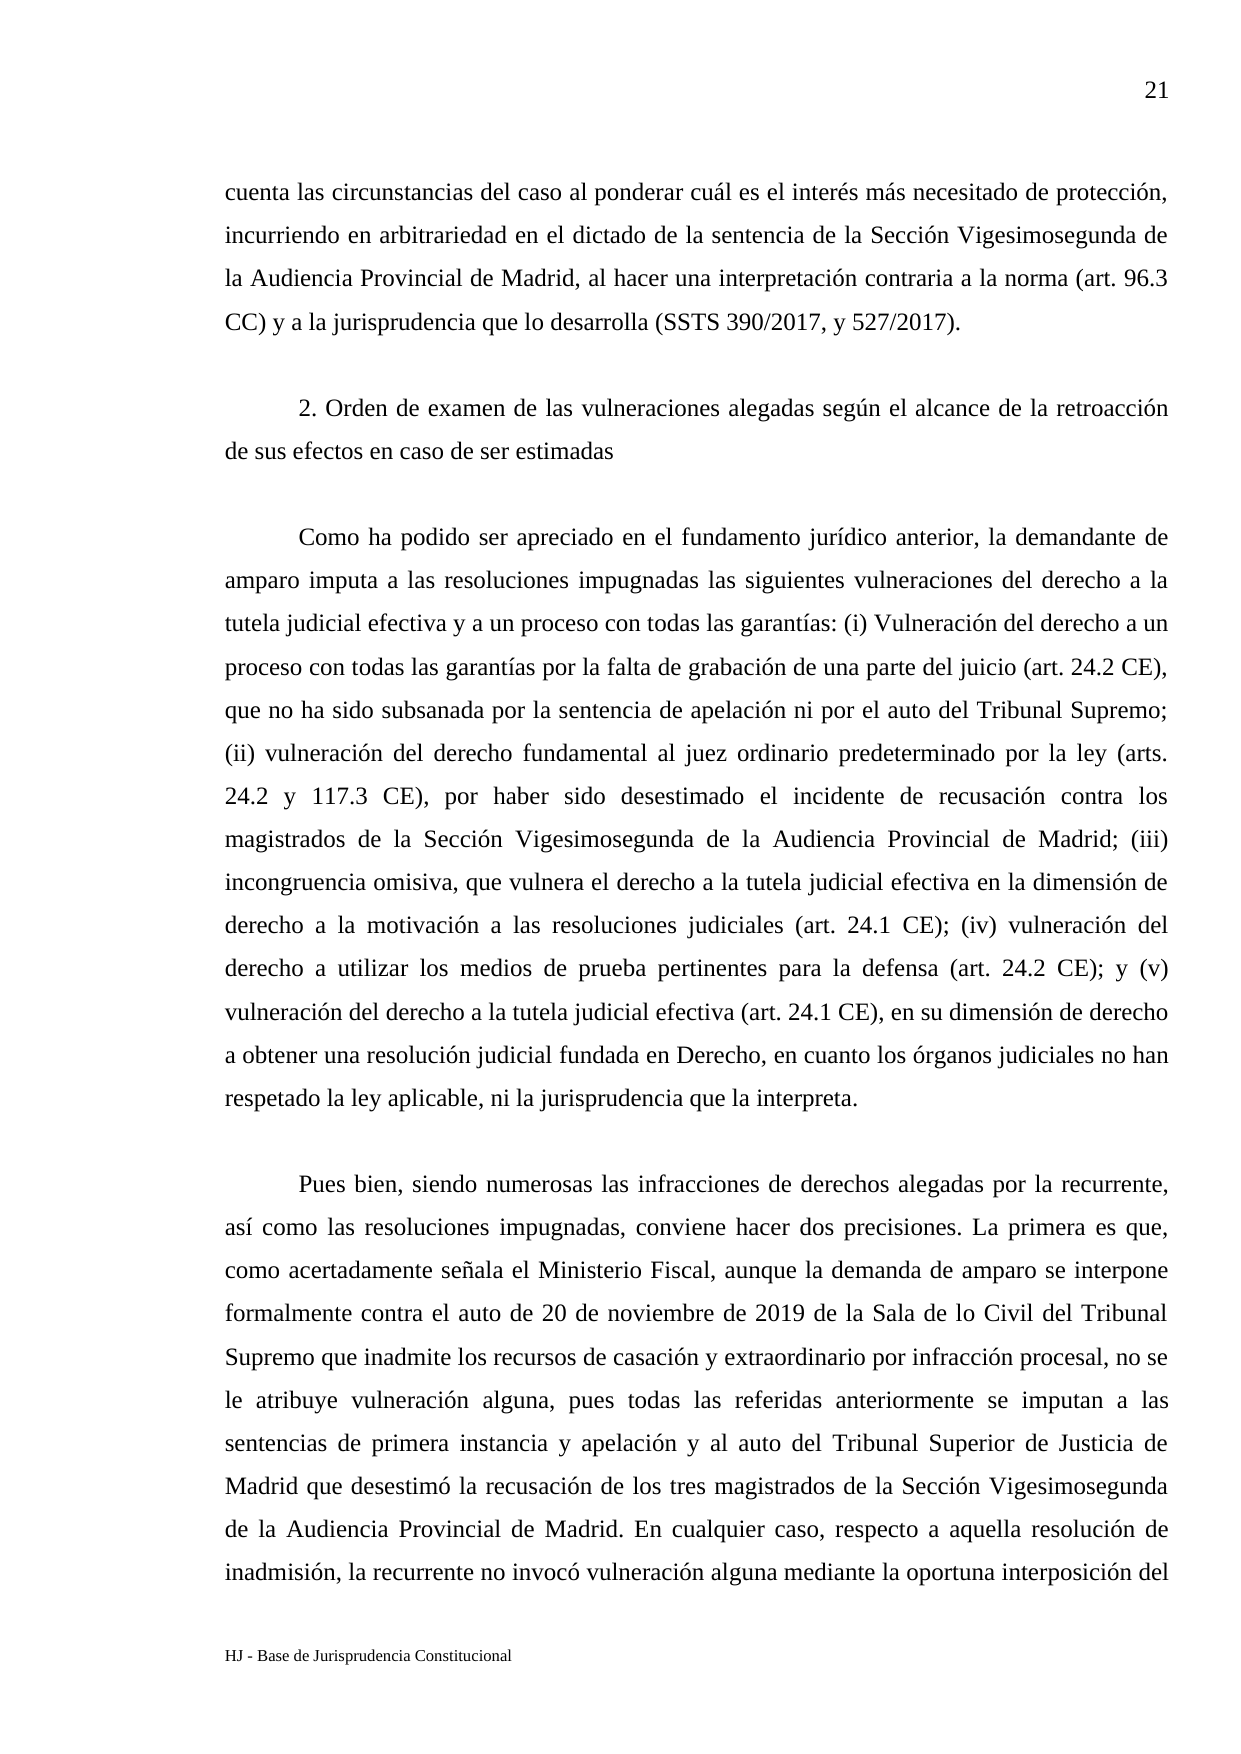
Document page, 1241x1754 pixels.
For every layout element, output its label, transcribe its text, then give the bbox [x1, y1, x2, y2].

text 2. Orden de examen de las vulneraciones alegadas según el alcance de la retroacción de sus efectos en caso de ser estimadas [224, 393, 1169, 465]
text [224, 177, 1169, 335]
text Como ha podido ser apreciado en el fundamento jurídico anterior, la demandante de amparo imputa a las resoluciones impugnadas las siguientes vulneraciones del derecho a la tutela judicial efectiva y a un proceso con todas las garantías: (i) Vulneración del derecho a un proceso con todas las garantías por la falta de grabación de una parte del juicio (art. 24.2 CE), que no ha sido subsanada por la sentencia de apelación ni por el auto del Tribunal Supremo; (ii) vulneración del derecho fundamental al juez ordinario predeterminado por la ley (arts. 24.2 y 117.3 CE), por haber sido desestimado el incidente de recusación contra los magistrados de la Sección Vigesimosegunda de la Audiencia Provincial de Madrid; (iii) incongruencia omisiva, que vulnera el derecho a la tutela judicial efectiva en la dimensión de derecho a la motivación a las resoluciones judiciales (art. 24.1 CE); (iv) vulneración del derecho a utilizar los medios de prueba pertinentes para la defensa (art. 24.2 CE); y (v) vulneración del derecho a la tutela judicial efectiva (art. 24.1 CE), en su dimensión de derecho a obtener una resolución judicial fundada en Derecho, en cuanto los órganos judiciales no han respetado la ley aplicable, ni la jurisprudencia que la interpreta. [224, 522, 1169, 1112]
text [224, 1169, 1169, 1586]
